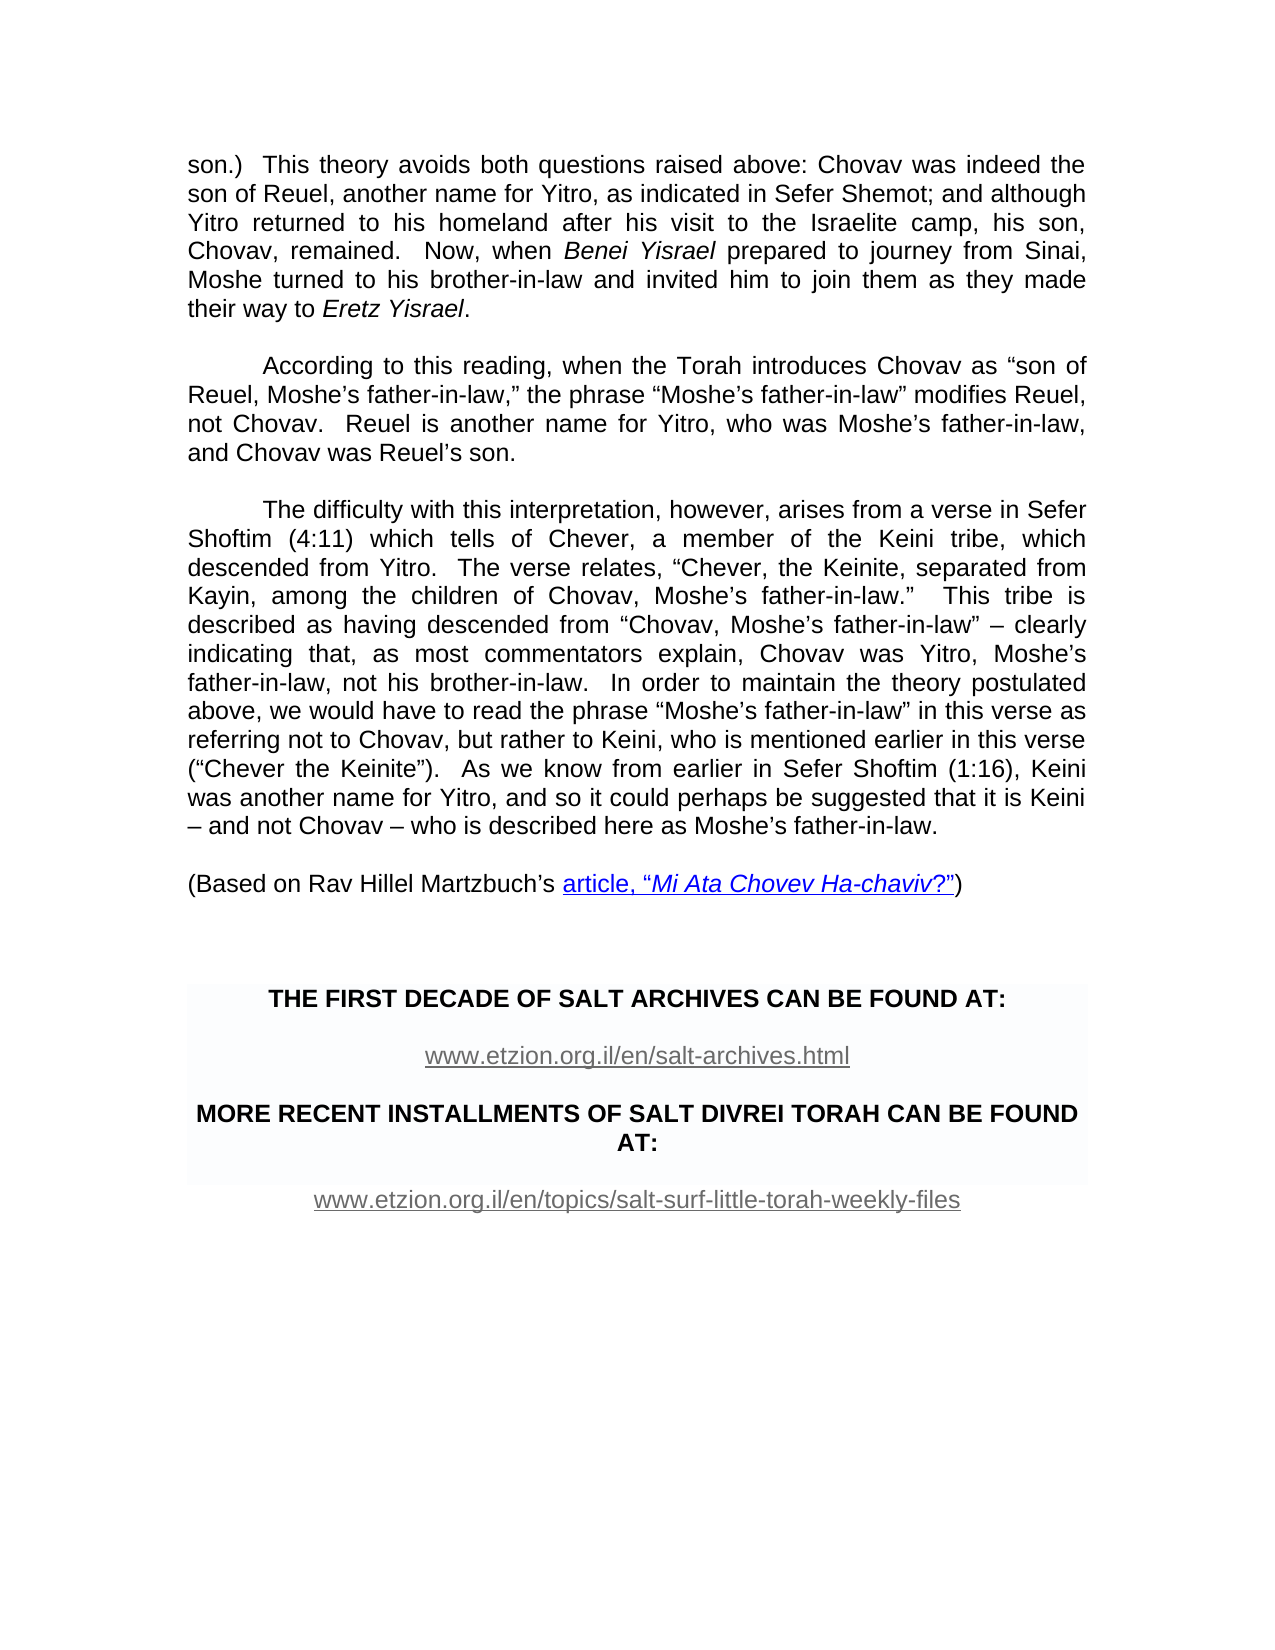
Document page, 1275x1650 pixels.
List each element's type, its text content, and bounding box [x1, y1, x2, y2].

text The difficulty with this interpretation, however, arises from a verse in Sefer Shoftim (4:11) which tells of Chever, a member of the Keini tribe, which descended from Yitro. The verse relates, “Chever, the Keinite, separated from Kayin, among the children of Chovav, Moshe’s father-in-law.” This tribe is described as having descended from “Chovav, Moshe’s father-in-law” – clearly indicating that, as most commentators explain, Chovav was Yitro, Moshe’s father-in-law, not his brother-in-law. In order to maintain the theory postulated above, we would have to read the phrase “Moshe’s father-in-law” in this verse as referring not to Chovav, but rather to Keini, who is mentioned earlier in this verse (“Chever the Keinite”). As we know from earlier in Sefer Shoftim (1:16), Keini was another name for Yitro, and so it could perhaps be suggested that it is Keini – and not Chovav – who is described here as Moshe’s father-in-law. [187, 495, 1088, 840]
text MORE RECENT INSTALLMENTS OF SALT DIVREI TORAH CAN BE FOUND AT: [187, 1099, 1088, 1156]
text www.etzion.org.il/en/topics/salt-surf-little-torah-weekly-files [187, 1185, 1088, 1214]
text (Based on Rav Hillel Martzbuch’s article, “Mi Ata Chovev Ha-chaviv?”) [187, 869, 1088, 897]
text THE FIRST DECADE OF SALT ARCHIVES CAN BE FOUND AT: [187, 984, 1088, 1012]
text www.etzion.org.il/en/salt-archives.html [187, 1041, 1088, 1070]
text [187, 150, 1088, 322]
text According to this reading, when the Torah introduces Chovav as “son of Reuel, Moshe’s father-in-law,” the phrase “Moshe’s father-in-law” modifies Reuel, not Chovav. Reuel is another name for Yitro, who was Moshe’s father-in-law, and Chovav was Reuel’s son. [187, 351, 1088, 466]
